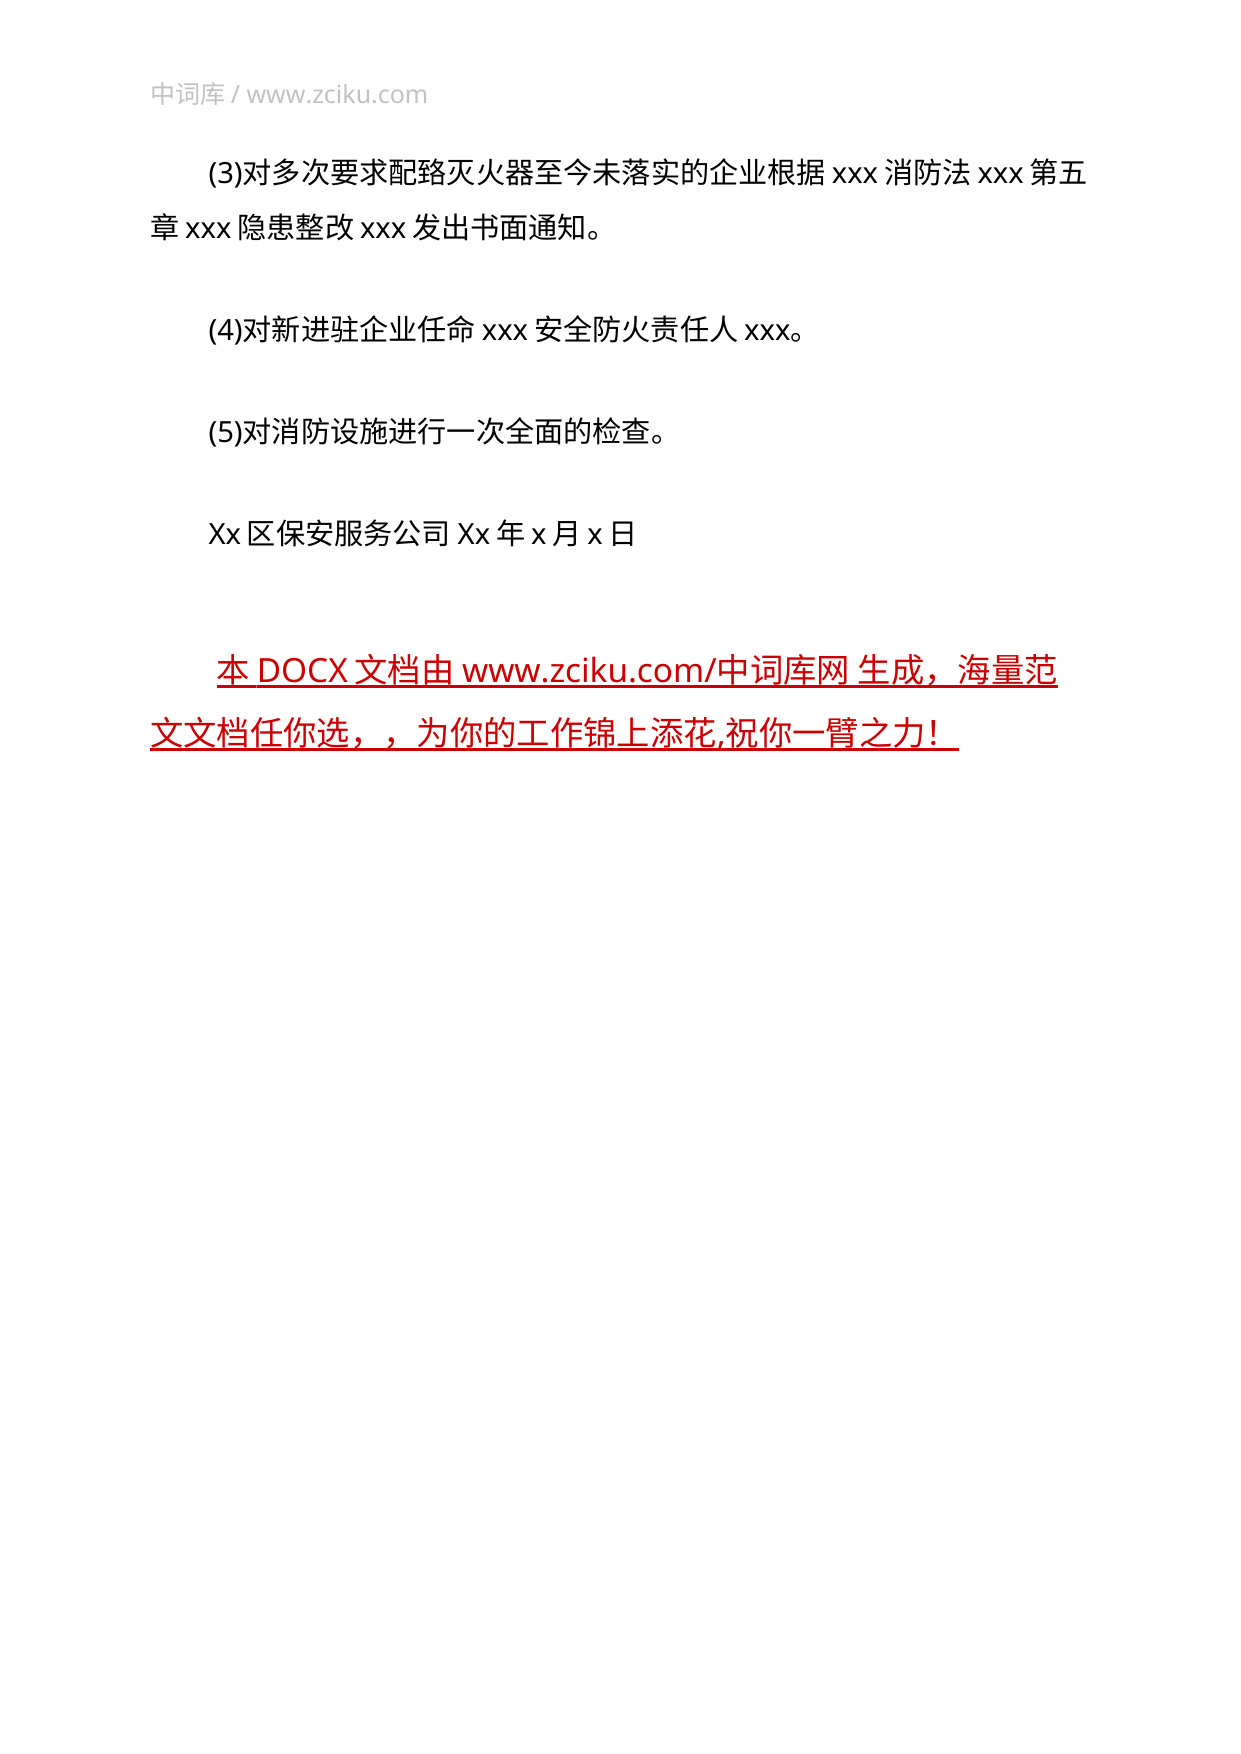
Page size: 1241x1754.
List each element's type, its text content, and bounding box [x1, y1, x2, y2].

text (3)对多次要求配臵灭火器至今未落实的企业根据xxx消防法xxx第五章xxx隐患整改xxx发出书面通知。 [150, 150, 1090, 247]
text (4)对新进驻企业任命xxx安全防火责任人xxx。 [150, 307, 1090, 349]
text 本DOCX文档由 www.zciku.com/中词库网 生成，海量范文文档任你选，，为你的工作锦上添花,祝你一臂之力！ [150, 644, 1090, 755]
text Xx区保安服务公司 Xx年x月x日 [150, 511, 1090, 553]
text (5)对消防设施进行一次全面的检查。 [150, 409, 1090, 451]
